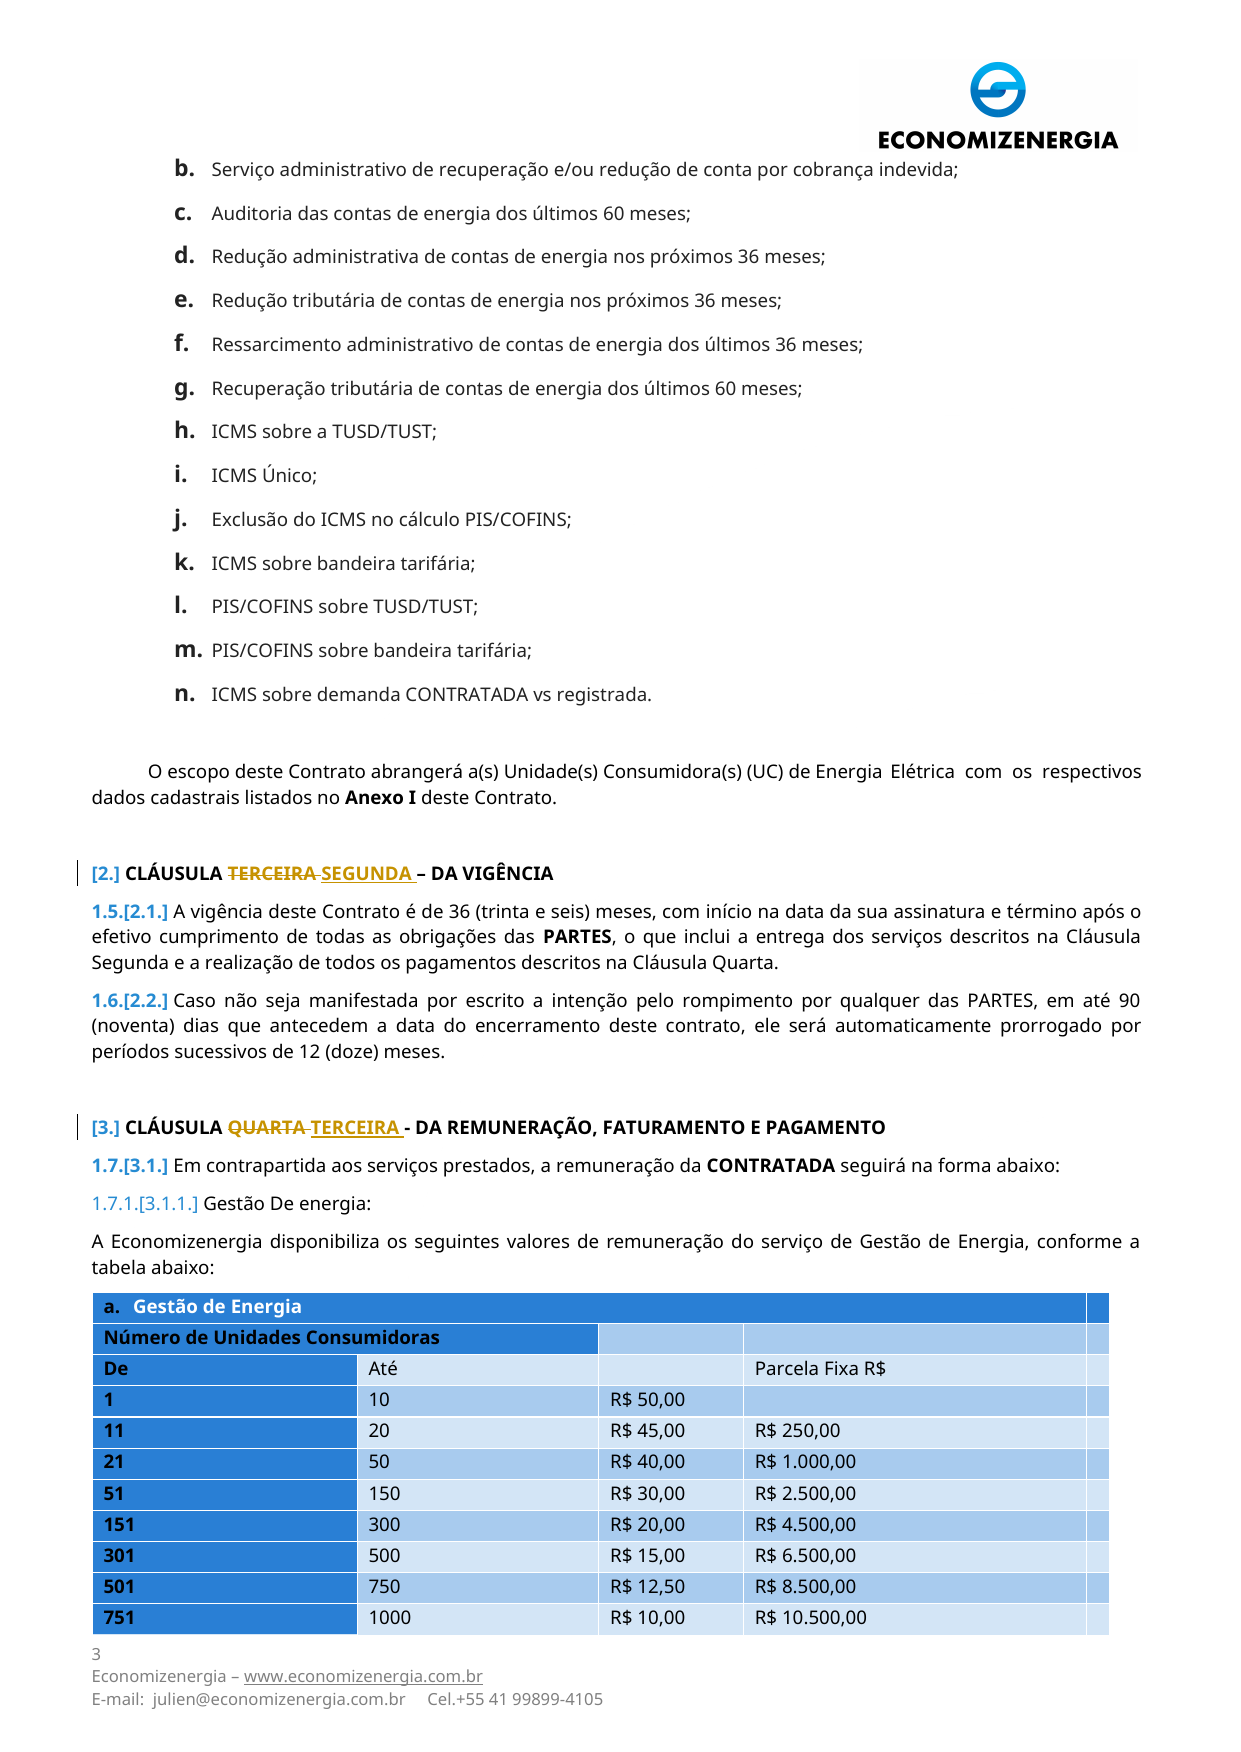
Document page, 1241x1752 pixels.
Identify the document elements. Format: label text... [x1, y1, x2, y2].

table_cell [1087, 1324, 1109, 1354]
table_cell [1087, 1418, 1109, 1448]
picture [859, 59, 1138, 152]
list PIS/COFINS sobre bandeira tarifária; [174, 633, 1142, 664]
table_cell R$ 20,00 [599, 1511, 743, 1541]
list ICMS Único; [174, 458, 1142, 489]
table_cell R$ 4.500,00 [744, 1511, 1086, 1541]
table_cell [744, 1386, 1086, 1416]
table_cell Até [358, 1355, 598, 1385]
list Redução administrativa de contas de energia nos próximos 36 meses; [174, 239, 1142, 271]
list Auditoria das contas de energia dos últimos 60 meses; [174, 196, 1142, 227]
table_cell [1087, 1480, 1109, 1510]
table_cell [1087, 1386, 1109, 1416]
table_cell De [93, 1355, 357, 1385]
table_cell 51 [93, 1480, 357, 1510]
table_cell R$ 8.500,00 [744, 1573, 1086, 1603]
table_cell 501 [93, 1573, 357, 1603]
table_cell [599, 1324, 743, 1354]
table_cell 500 [358, 1542, 598, 1572]
table_cell [744, 1324, 1086, 1354]
table_cell 10 [358, 1386, 598, 1416]
table_cell R$ 1.000,00 [744, 1449, 1086, 1479]
text O escopo deste Contrato abrangerá a(s) Unidade(s) Consumidora(s) (UC) de Energia Elétrica com os respectivos dados cadastrais listados no Anexo I deste Contrato. [91, 759, 1142, 810]
table_cell R$ 6.500,00 [744, 1542, 1086, 1572]
table_cell [1087, 1573, 1109, 1603]
table_cell 300 [358, 1511, 598, 1541]
table_cell 751 [93, 1604, 357, 1634]
list Exclusão do ICMS no cálculo PIS/COFINS; [174, 502, 1142, 533]
list ICMS sobre bandeira tarifária; [174, 546, 1142, 577]
table_cell 301 [93, 1542, 357, 1572]
table_cell R$ 2.500,00 [744, 1480, 1086, 1510]
table_cell R$ 50,00 [599, 1386, 743, 1416]
list ICMS sobre a TUSD/TUST; [174, 414, 1142, 446]
table_cell R$ 12,50 [599, 1573, 743, 1603]
table_cell R$ 15,00 [599, 1542, 743, 1572]
list ICMS sobre demanda CONTRATADA vs registrada. [174, 677, 1142, 708]
table_cell [1087, 1542, 1109, 1572]
text A Economizenergia disponibiliza os seguintes valores de remuneração do serviço de Gestão de Energia, conforme a tabela abaixo: [91, 1228, 1142, 1279]
table_cell R$ 250,00 [744, 1418, 1086, 1448]
table_header [1087, 1293, 1109, 1323]
table_header Gestão de Energia [93, 1293, 1086, 1323]
table_cell R$ 10.500,00 [744, 1604, 1086, 1634]
list Redução tributária de contas de energia nos próximos 36 meses; [174, 283, 1142, 314]
list Ressarcimento administrativo de contas de energia dos últimos 36 meses; [174, 327, 1142, 358]
table_cell [1087, 1604, 1109, 1634]
table_cell 11 [93, 1418, 357, 1448]
list Gestão De energia: [91, 1190, 1142, 1216]
list CLÁUSULA - DA REMUNERAÇÃO, FATURAMENTO E PAGAMENTO [91, 1114, 1142, 1140]
list Serviço administrativo de recuperação e/ou redução de conta por cobrança indevida; [174, 152, 1142, 183]
table_cell [1087, 1355, 1109, 1385]
list Caso não seja manifestada por escrito a intenção pelo rompimento por qualquer das PARTES, em até 90 (noventa) dias que antecedem a data do encerramento deste contrato, ele será automaticamente prorrogado por períodos sucessivos de 12 (doze) meses. [91, 987, 1142, 1064]
table_cell [1087, 1511, 1109, 1541]
list CLÁUSULA – DA VIGÊNCIA [91, 860, 1142, 886]
table_cell R$ 10,00 [599, 1604, 743, 1634]
table_cell Parcela Fixa R$ [744, 1355, 1086, 1385]
table_cell R$ 45,00 [599, 1418, 743, 1448]
table_cell Número de Unidades Consumidoras [93, 1324, 598, 1354]
table_cell [599, 1355, 743, 1385]
list Em contrapartida aos serviços prestados, a remuneração da CONTRATADA seguirá na forma abaixo: [91, 1152, 1142, 1178]
table_cell 1 [93, 1386, 357, 1416]
table_cell 21 [93, 1449, 357, 1479]
table_cell 151 [93, 1511, 357, 1541]
table_cell 50 [358, 1449, 598, 1479]
table_cell R$ 30,00 [599, 1480, 743, 1510]
list Recuperação tributária de contas de energia dos últimos 60 meses; [174, 371, 1142, 402]
list A vigência deste Contrato é de 36 (trinta e seis) meses, com início na data da sua assinatura e término após o efetivo cumprimento de todas as obrigações das PARTES, o que inclui a entrega dos serviços descritos na Cláusula Segunda e a realização de todos os pagamentos descritos na Cláusula Quarta. [91, 898, 1142, 975]
table_cell 1000 [358, 1604, 598, 1634]
table_cell [1087, 1449, 1109, 1479]
table_cell R$ 40,00 [599, 1449, 743, 1479]
table_cell 750 [358, 1573, 598, 1603]
list PIS/COFINS sobre TUSD/TUST; [174, 589, 1142, 621]
table_cell 150 [358, 1480, 598, 1510]
table_cell 20 [358, 1418, 598, 1448]
